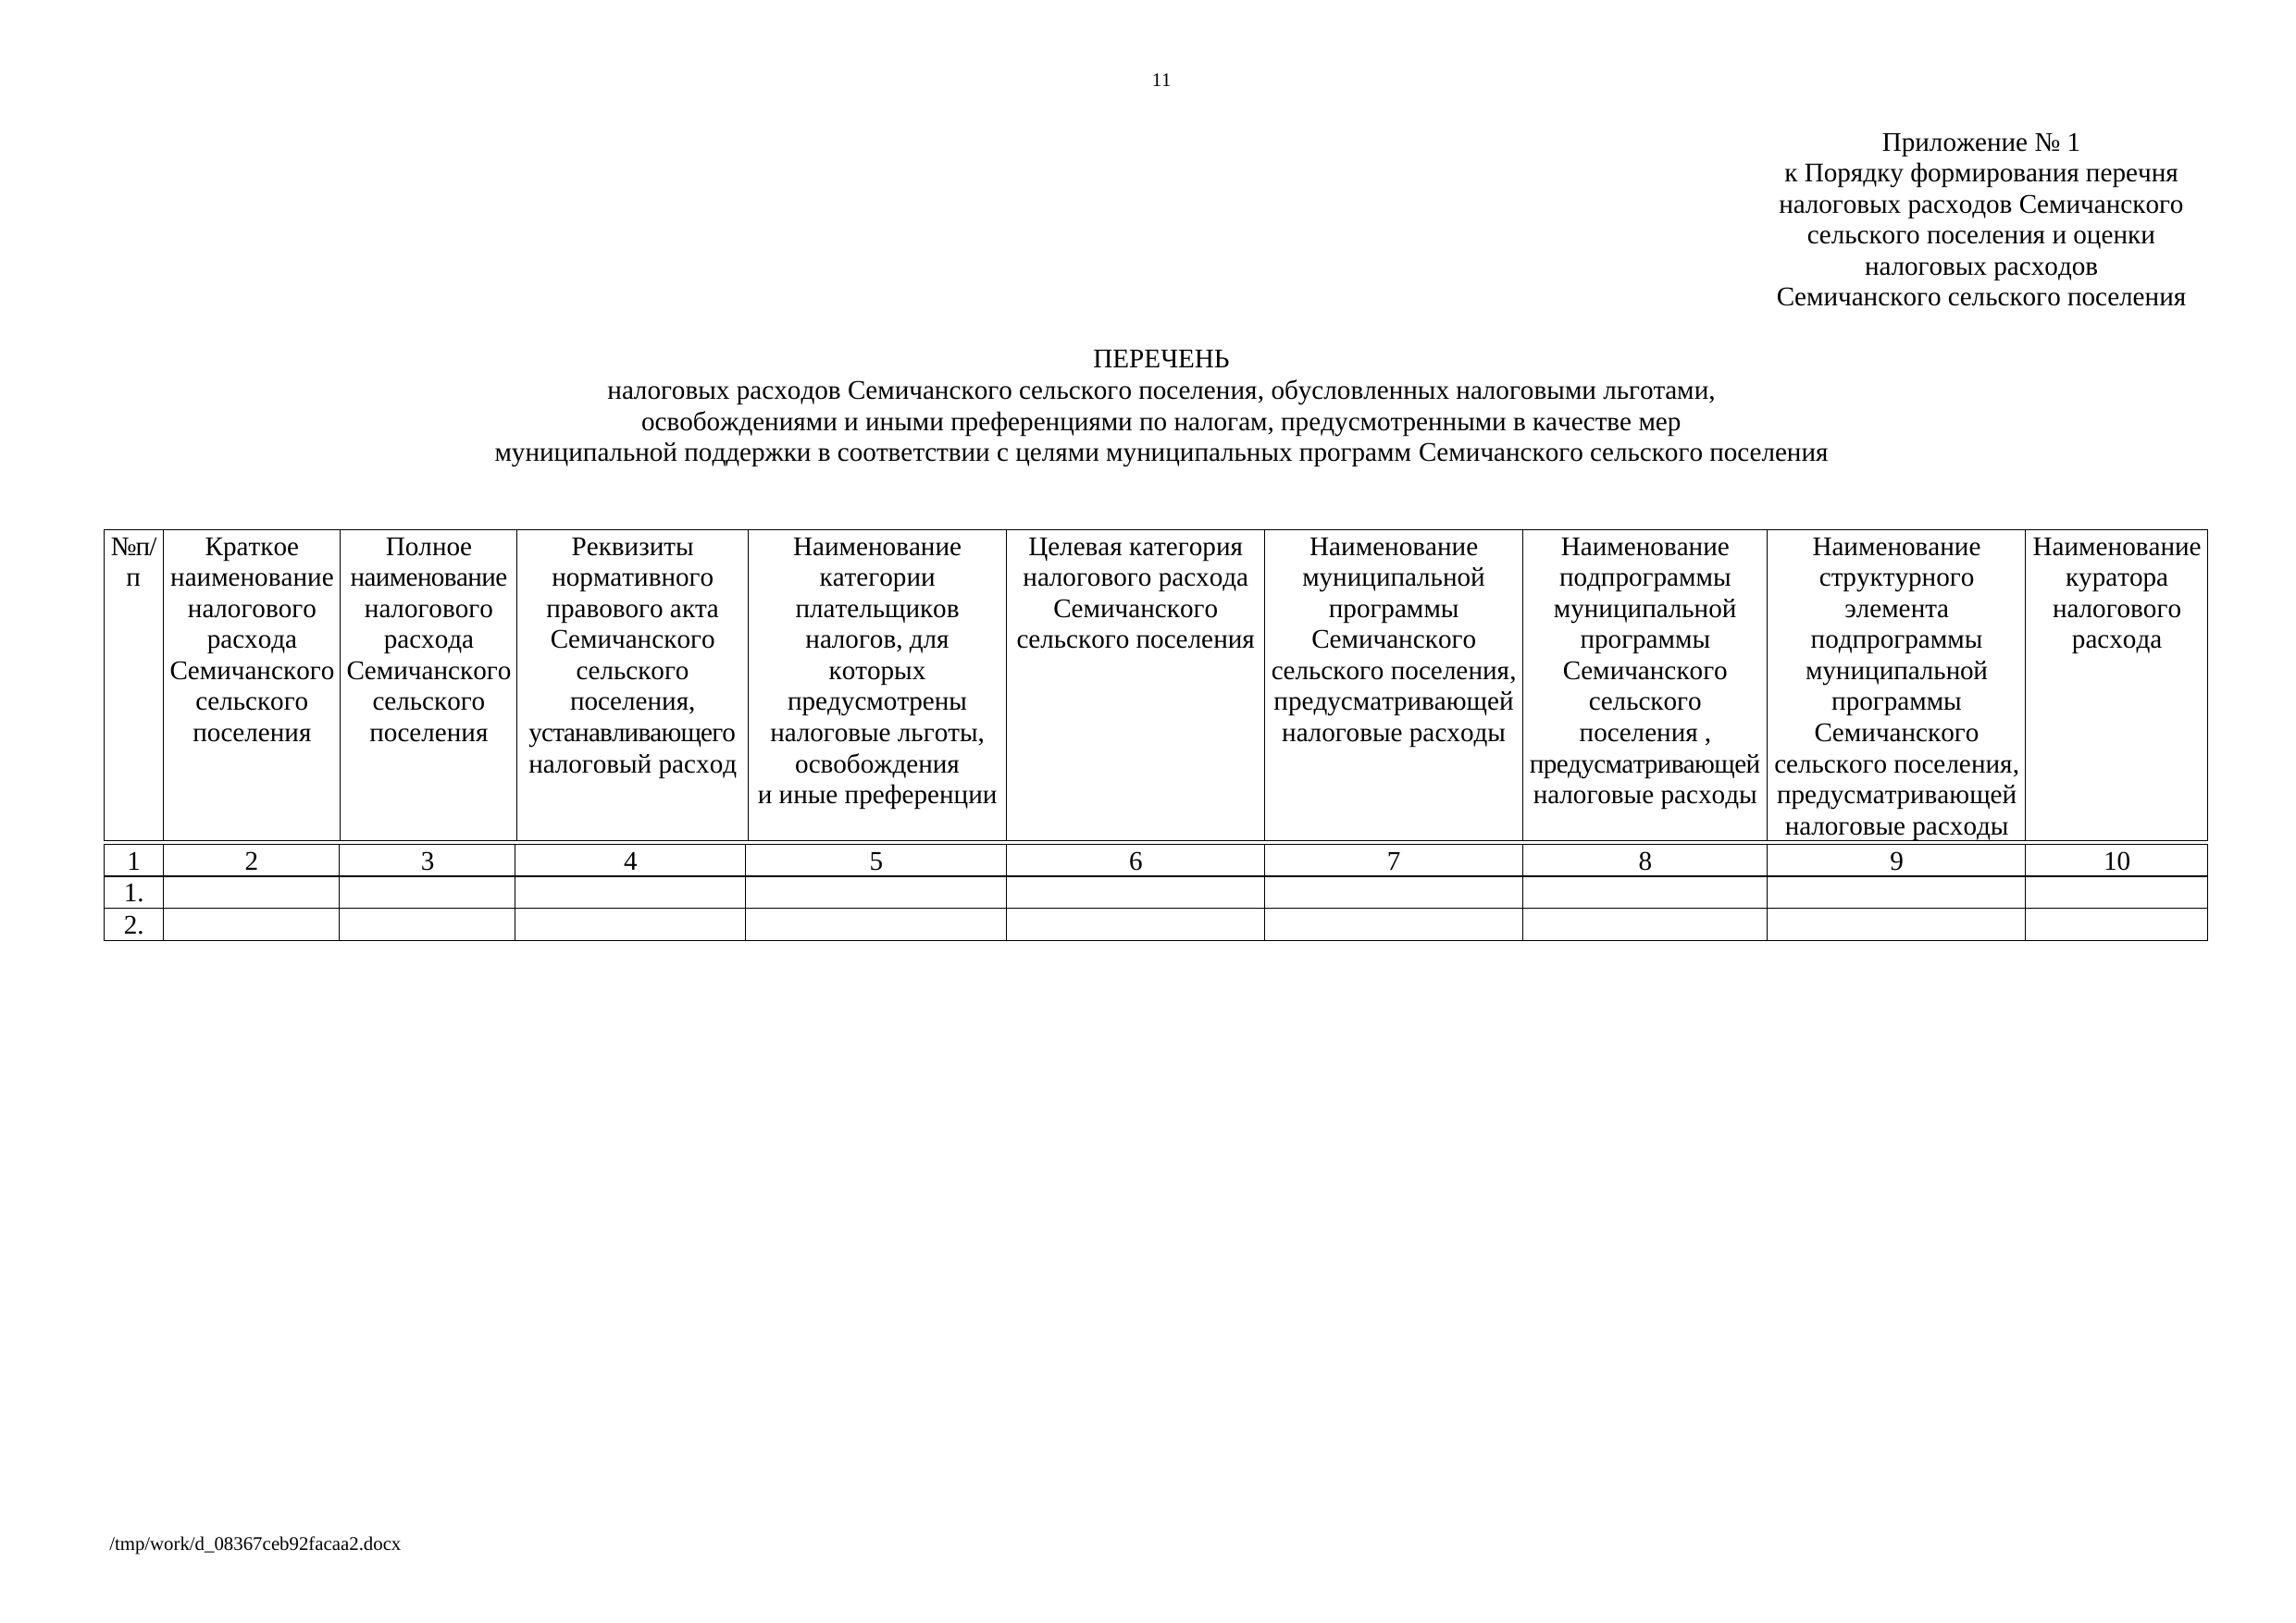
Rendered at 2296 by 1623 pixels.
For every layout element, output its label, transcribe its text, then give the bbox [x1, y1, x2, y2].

table_cell [746, 877, 1006, 908]
table_header 1 [105, 845, 163, 875]
table_header 7 [1265, 845, 1522, 875]
table_header 5 [746, 845, 1006, 875]
table_cell [340, 909, 515, 940]
table_header Наименование куратора налогового расхода [2026, 530, 2207, 840]
table_header 4 [515, 845, 745, 875]
table_cell [1007, 909, 1264, 940]
table_header 10 [2026, 845, 2207, 875]
table_cell [746, 909, 1006, 940]
table_cell [164, 877, 339, 908]
table_header 2 [164, 845, 339, 875]
text налоговых расходов Семичанского сельского поселения, обусловленных налоговыми льготами, [109, 374, 2214, 405]
table_header Полное наименование налогового расхода Семичанского сельского поселения [341, 530, 516, 840]
table_cell [2026, 909, 2207, 940]
table_cell [1265, 909, 1522, 940]
table_cell [340, 877, 515, 908]
table_header Целевая категория налогового расхода Семичанского сельского поселения [1007, 530, 1264, 840]
table_header 3 [340, 845, 515, 875]
table_cell [1768, 909, 2025, 940]
table_cell [1523, 877, 1767, 908]
table_header 6 [1007, 845, 1264, 875]
table_cell [1768, 877, 2025, 908]
text Приложение № 1 [1749, 126, 2214, 156]
table_header №п/п [105, 530, 163, 840]
text Семичанского сельского поселения [1749, 280, 2214, 312]
table_header Краткое наименование налогового расхода Семичанского сельского поселения [164, 530, 340, 840]
table_cell 2. [105, 909, 163, 940]
text Перечень [109, 343, 2214, 374]
table_cell [515, 877, 745, 908]
table_header 9 [1768, 845, 2025, 875]
table_cell [1523, 909, 1767, 940]
table_header Реквизиты нормативного правового акта Семичанского сельского поселения, устанавливающего налоговый расход [517, 530, 748, 840]
table_header Наименование структурного элемента подпрограммы муниципальной программы Семичанского сельского поселения, предусматривающей налоговые расходы [1768, 530, 2025, 840]
table_cell [515, 909, 745, 940]
table_cell [1265, 877, 1522, 908]
text к Порядку формирования перечня налоговых расходов Семичанского сельского поселения и оценки налоговых расходов [1749, 156, 2214, 280]
table_header 8 [1523, 845, 1767, 875]
table_cell [2026, 877, 2207, 908]
table_header Наименование муниципальной программы Семичанского сельского поселения, предусматривающей налоговые расходы [1265, 530, 1522, 840]
table_cell [164, 909, 339, 940]
table_cell [1007, 877, 1264, 908]
table_header Наименование подпрограммы муниципальной программы Семичанского сельского поселения , предусматривающей налоговые расходы [1523, 530, 1767, 840]
table_header Наименование категории плательщиков налогов, для которых предусмотрены налоговые льготы, освобождения и иные преференции [749, 530, 1006, 840]
table_cell 1. [105, 877, 163, 908]
text муниципальной поддержки в соответствии с целями муниципальных программ Семичанского сельского поселения [109, 436, 2214, 467]
text освобождениями и иными преференциями по налогам, предусмотренными в качестве мер [109, 405, 2214, 436]
